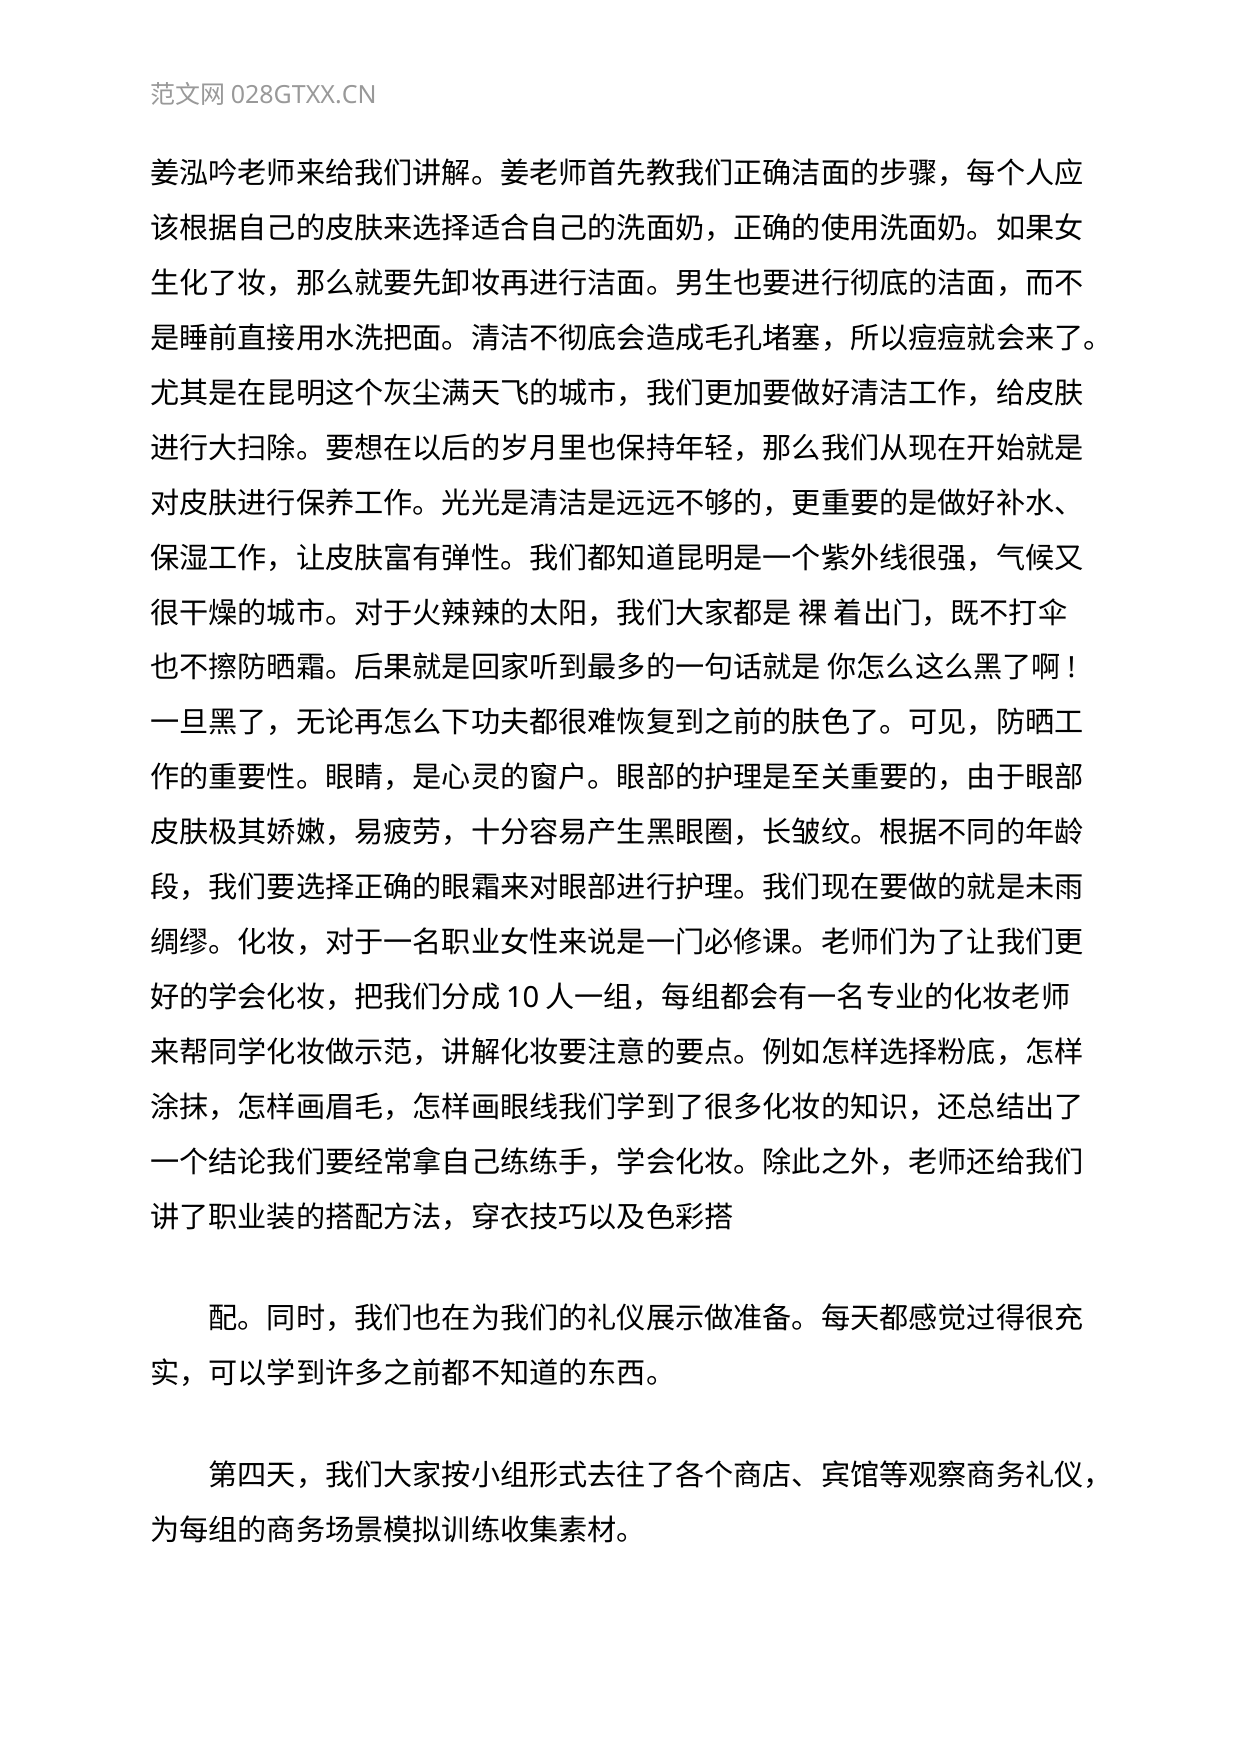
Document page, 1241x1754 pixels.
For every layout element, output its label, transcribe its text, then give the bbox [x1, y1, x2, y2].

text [150, 150, 1090, 1236]
text 第四天，我们大家按小组形式去往了各个商店、宾馆等观察商务礼仪，为每组的商务场景模拟训练收集素材。 [150, 1452, 1090, 1549]
text 配。同时，我们也在为我们的礼仪展示做准备。每天都感觉过得很充实，可以学到许多之前都不知道的东西。 [150, 1295, 1090, 1392]
